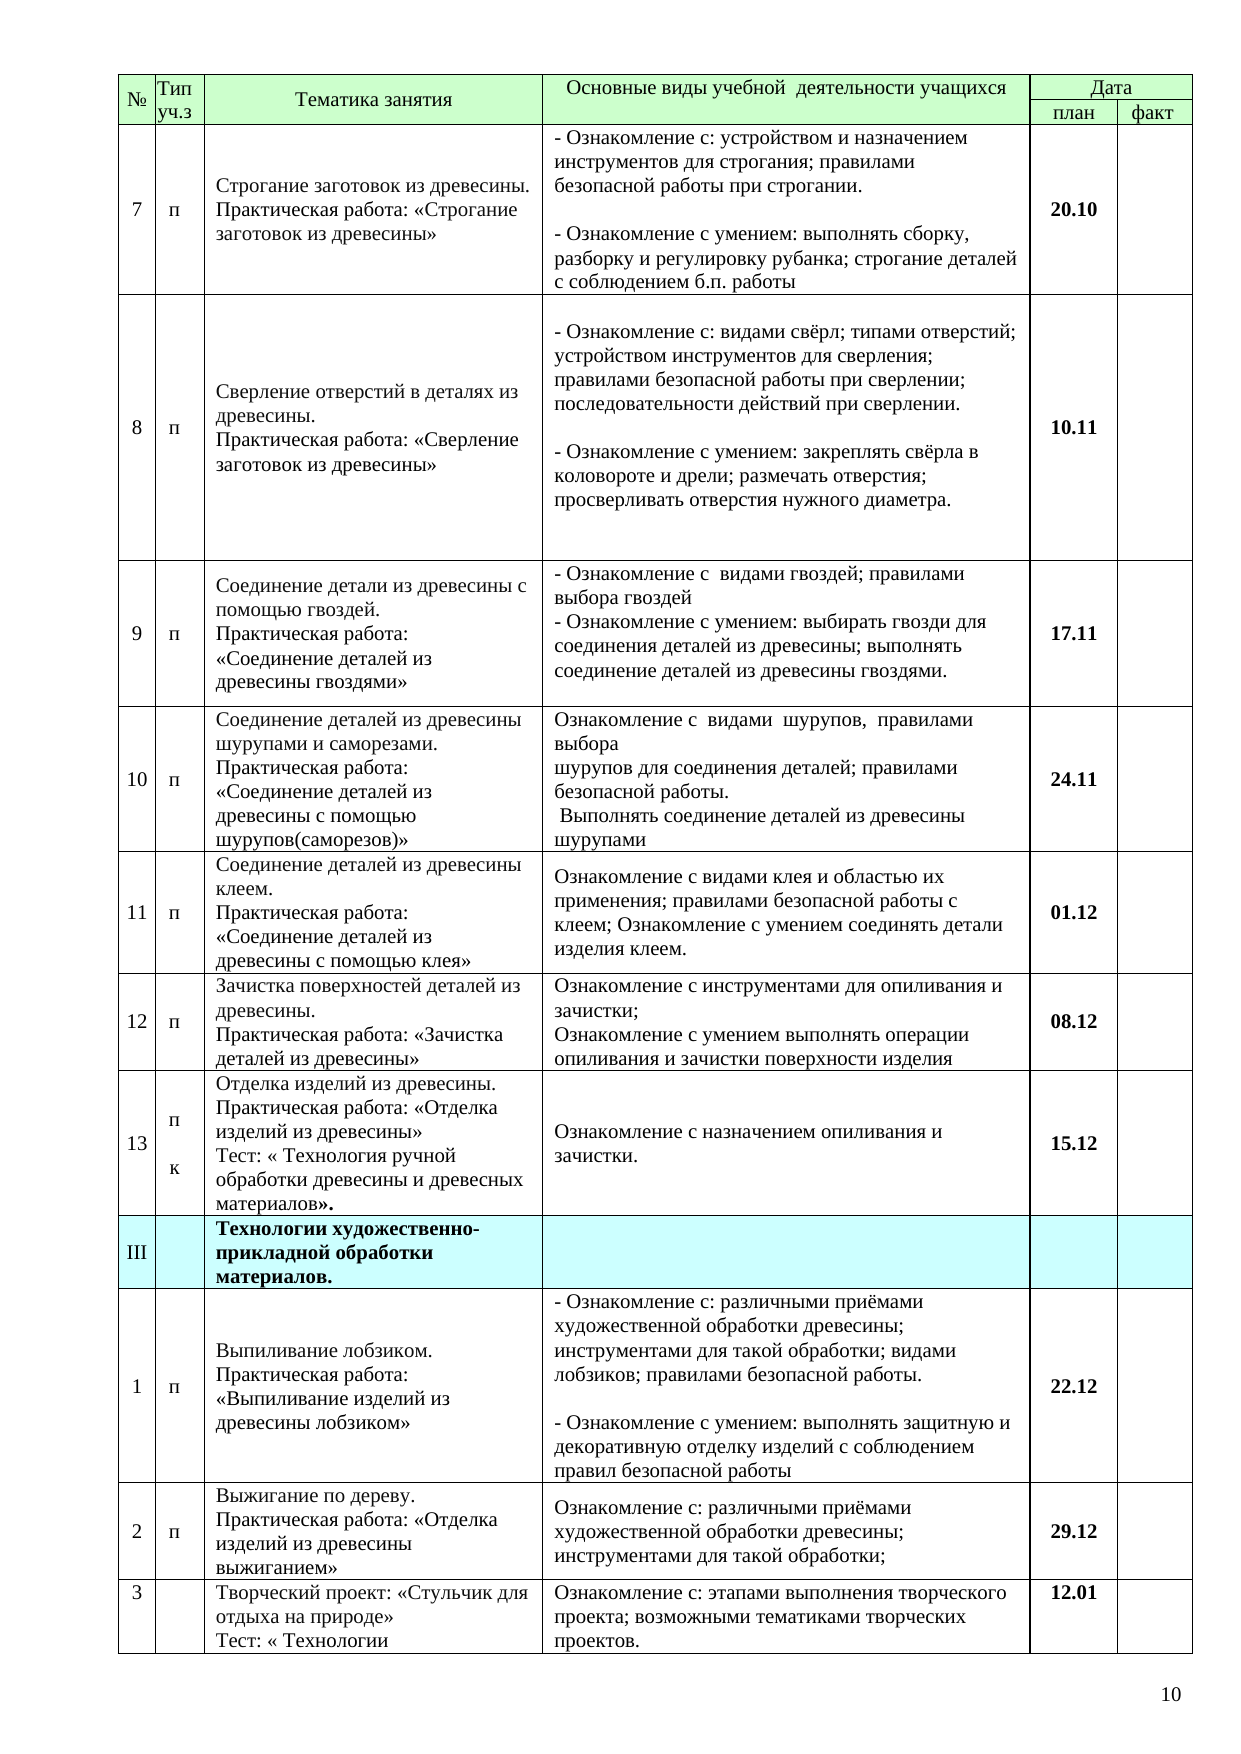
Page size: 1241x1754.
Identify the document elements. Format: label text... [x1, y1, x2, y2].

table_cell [543, 1580, 1029, 1652]
table_cell [1118, 125, 1192, 293]
table_cell Ознакомление с назначением опиливания и зачистки. [543, 1071, 1029, 1215]
table_cell Ознакомление с инструментами для опиливания и зачистки; Ознакомление с умением выполнять операции опиливания и зачистки поверхности изделия [543, 974, 1029, 1070]
table_cell 22.12 [1031, 1289, 1117, 1482]
table_cell 24.11 [1031, 707, 1117, 851]
table_cell [1118, 1289, 1192, 1482]
table_cell [543, 1216, 1029, 1288]
table_header Тематика занятия [205, 75, 542, 124]
table_cell 3 [119, 1580, 155, 1652]
table_cell план [1031, 100, 1117, 124]
table_cell 20.10 [1031, 125, 1117, 293]
table_cell Строгание заготовок из древесины. Практическая работа: «Строгание заготовок из древесины» [205, 125, 542, 293]
table_cell 9 [119, 561, 155, 706]
table_cell Сверление отверстий в деталях из древесины. Практическая работа: «Сверление заготовок из древесины» [205, 295, 542, 560]
table_cell 01.12 [1031, 852, 1117, 972]
table_cell 11 [119, 852, 155, 972]
table_cell факт [1118, 100, 1192, 124]
table_cell п [156, 1289, 204, 1482]
table_cell Соединение детали из древесины с помощью гвоздей. Практическая работа: «Соединение деталей из древесины гвоздями» [205, 561, 542, 706]
table_cell - Ознакомление с: различными приёмами художественной обработки древесины; инструментами для такой обработки; видами лобзиков; правилами безопасной работы. - Ознакомление с умением: выполнять защитную и декоративную отделку изделий с соблюдением правил безопасной работы [543, 1289, 1029, 1482]
table_cell Ознакомление с видами шурупов, правилами выбора шурупов для соединения деталей; правилами безопасной работы. Выполнять соединение деталей из древесины шурупами [543, 707, 1029, 851]
table_cell 12.01 [1031, 1580, 1117, 1652]
table_cell п [156, 974, 204, 1070]
table_cell - Ознакомление с: видами свёрл; типами отверстий; устройством инструментов для сверления; правилами безопасной работы при сверлении; последовательности действий при сверлении. - Ознакомление с умением: закреплять свёрла в коловороте и дрели; размечать отверстия; просверливать отверстия нужного диаметра. [543, 295, 1029, 560]
table_cell 8 [119, 295, 155, 560]
table_cell - Ознакомление с: устройством и назначением инструментов для строгания; правилами безопасной работы при строгании. - Ознакомление с умением: выполнять сборку, разборку и регулировку рубанка; строгание деталей с соблюдением б.п. работы [543, 125, 1029, 293]
table_cell п к [156, 1071, 204, 1215]
table_cell 15.12 [1031, 1071, 1117, 1215]
table_header Дата [1031, 75, 1192, 99]
table_header Тип уч.з [156, 75, 204, 124]
table_cell п [156, 852, 204, 972]
table_cell п [156, 1483, 204, 1579]
table_cell Выпиливание лобзиком. Практическая работа: «Выпиливание изделий из древесины лобзиком» [205, 1289, 542, 1482]
table_cell Соединение деталей из древесины шурупами и саморезами. Практическая работа: «Соединение деталей из древесины с помощью шурупов(саморезов)» [205, 707, 542, 851]
table_cell Ознакомление с видами клея и областью их применения; правилами безопасной работы с клеем; Ознакомление с умением соединять детали изделия клеем. [543, 852, 1029, 972]
table_cell 17.11 [1031, 561, 1117, 706]
table_cell [156, 1216, 204, 1288]
table_cell п [156, 125, 204, 293]
table_cell 29.12 [1031, 1483, 1117, 1579]
table_cell Зачистка поверхностей деталей из древесины. Практическая работа: «Зачистка деталей из древесины» [205, 974, 542, 1070]
table_cell п [156, 295, 204, 560]
table_cell 2 [119, 1483, 155, 1579]
table_cell 13 [119, 1071, 155, 1215]
table_cell [1118, 561, 1192, 706]
table_cell п [156, 561, 204, 706]
table_cell [1118, 295, 1192, 560]
table_cell 1 [119, 1289, 155, 1482]
table_cell III [119, 1216, 155, 1288]
table_cell Соединение деталей из древесины клеем. Практическая работа: «Соединение деталей из древесины с помощью клея» [205, 852, 542, 972]
table_cell Отделка изделий из древесины. Практическая работа: «Отделка изделий из древесины» Тест: « Технология ручной обработки древесины и древесных материалов». [205, 1071, 542, 1215]
table_cell [1118, 974, 1192, 1070]
table_cell [1118, 707, 1192, 851]
table_cell - Ознакомление с видами гвоздей; правилами выбора гвоздей - Ознакомление с умением: выбирать гвозди для соединения деталей из древесины; выполнять соединение деталей из древесины гвоздями. [543, 561, 1029, 706]
table_cell Выжигание по дереву. Практическая работа: «Отделка изделий из древесины выжиганием» [205, 1483, 542, 1579]
table_cell 08.12 [1031, 974, 1117, 1070]
table_cell [1118, 1216, 1192, 1288]
table_cell [1118, 1580, 1192, 1652]
table_cell [1118, 852, 1192, 972]
table_cell п [156, 707, 204, 851]
table_cell Технологии художественно-прикладной обработки материалов. [205, 1216, 542, 1288]
table_cell 12 [119, 974, 155, 1070]
table_cell 7 [119, 125, 155, 293]
table_cell 10 [119, 707, 155, 851]
table_cell [1118, 1071, 1192, 1215]
table_cell [1031, 1216, 1117, 1288]
table_cell 10.11 [1031, 295, 1117, 560]
table_cell [1118, 1483, 1192, 1579]
table_header № [119, 75, 155, 124]
table_cell Ознакомление с: различными приёмами художественной обработки древесины; инструментами для такой обработки; [543, 1483, 1029, 1579]
table_cell [156, 1580, 204, 1652]
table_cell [205, 1580, 542, 1652]
table_header Основные виды учебной деятельности учащихся [543, 75, 1029, 124]
